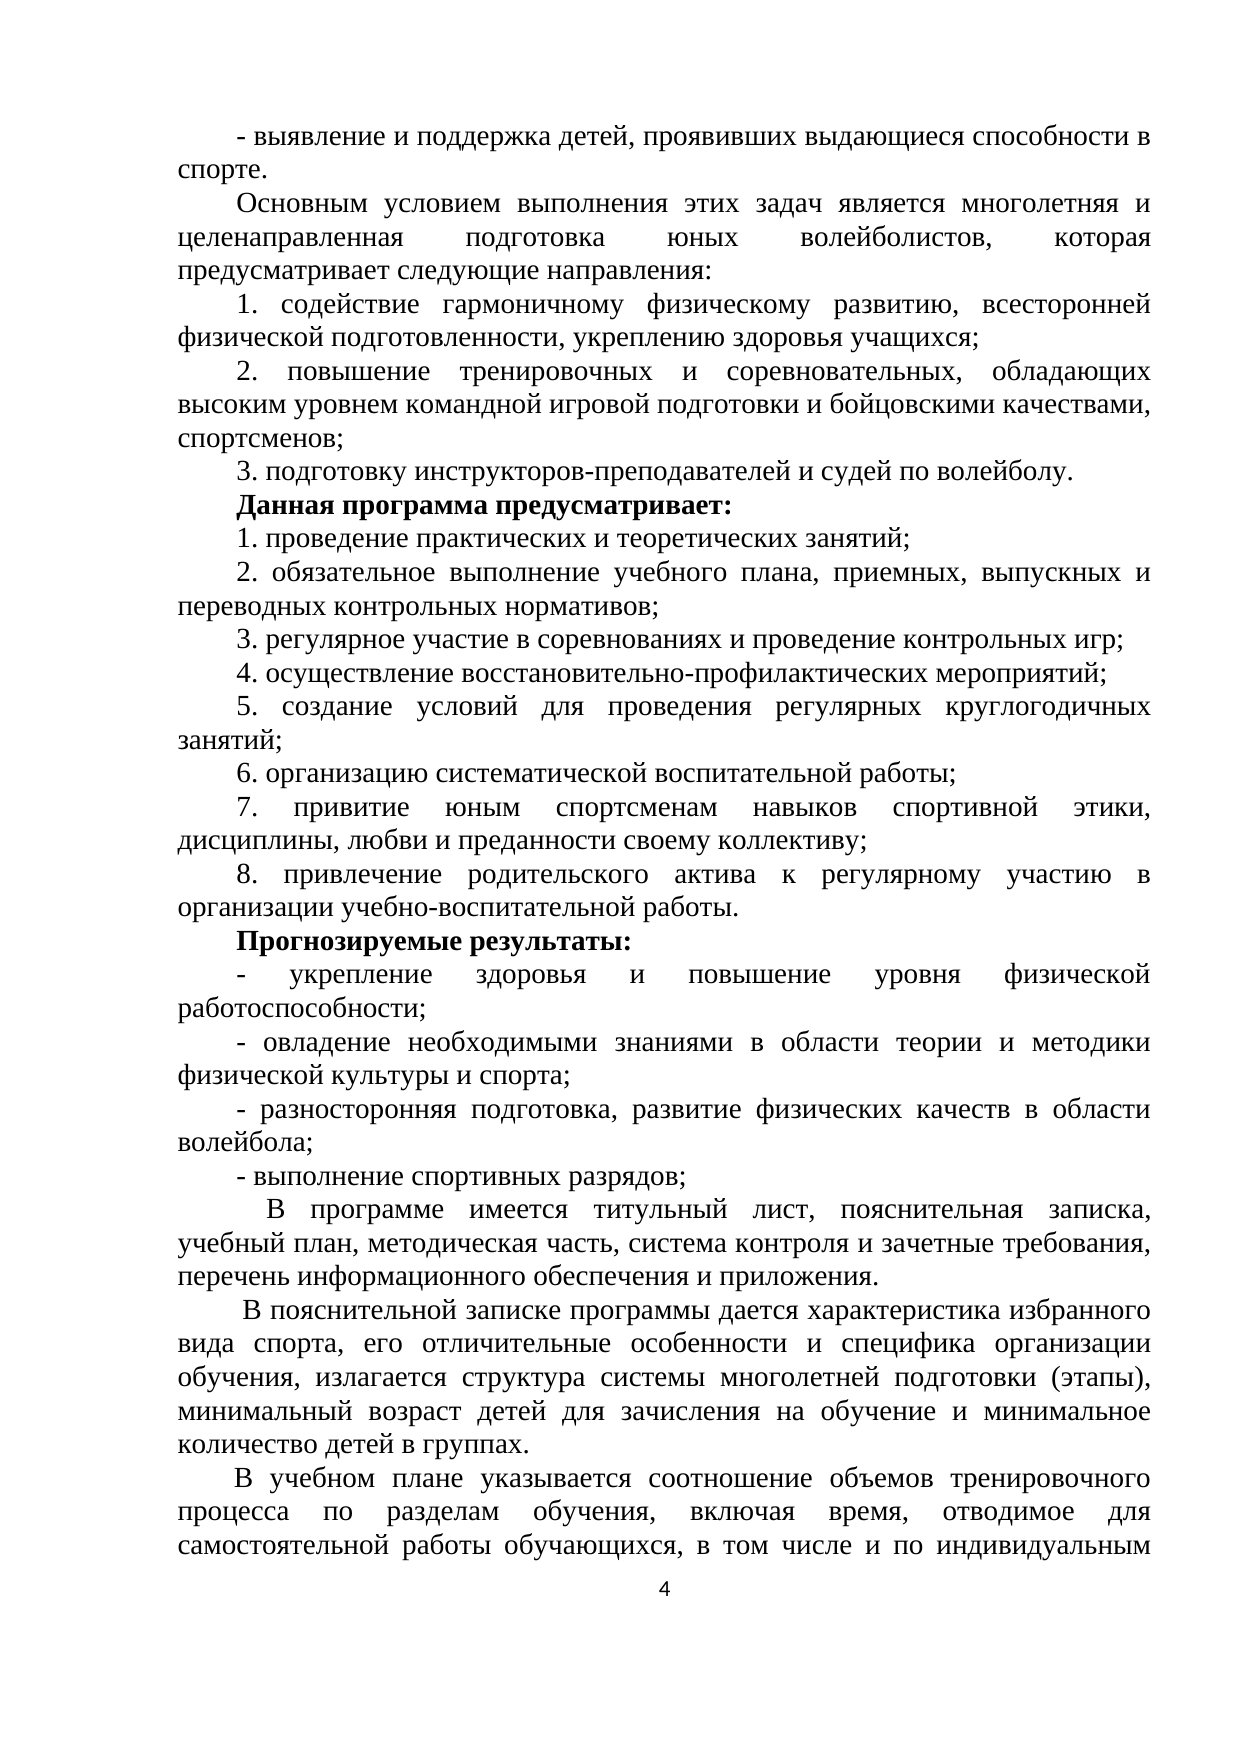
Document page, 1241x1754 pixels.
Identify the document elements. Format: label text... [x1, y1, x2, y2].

text В программе имеется титульный лист, пояснительная записка, учебный план, методическая часть, система контроля и зачетные требования, перечень информационного обеспечения и приложения. [177, 1191, 1152, 1292]
text 2. повышение тренировочных и соревновательных, обладающих высоким уровнем командной игровой подготовки и бойцовскими качествами, спортсменов; [177, 353, 1152, 453]
text 4. осуществление восстановительно-профилактических мероприятий; [177, 655, 1152, 688]
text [177, 1460, 1152, 1560]
text - выполнение спортивных разрядов; [177, 1158, 1152, 1191]
text 7. привитие юным спортсменам навыков спортивной этики, дисциплины, любви и преданности своему коллективу; [177, 789, 1152, 856]
text Основным условием выполнения этих задач является многолетняя и целенаправленная подготовка юных волейболистов, которая предусматривает следующие направления: [177, 185, 1152, 286]
text - разносторонняя подготовка, развитие физических качеств в области волейбола; [177, 1091, 1152, 1158]
text В пояснительной записке программы дается характеристика избранного вида спорта, его отличительные особенности и специфика организации обучения, излагается структура системы многолетней подготовки (этапы), минимальный возраст детей для зачисления на обучение и минимальное количество детей в группах. [177, 1292, 1152, 1460]
text Прогнозируемые результаты: [177, 923, 1152, 957]
text - овладение необходимыми знаниями в области теории и методики физической культуры и спорта; [177, 1024, 1152, 1091]
text - выявление и поддержка детей, проявивших выдающиеся способности в спорте. [177, 118, 1152, 185]
text 1. проведение практических и теоретических занятий; [177, 521, 1152, 554]
text 8. привлечение родительского актива к регулярному участию в организации учебно-воспитательной работы. [177, 856, 1152, 923]
text Данная программа предусматривает: [177, 487, 1152, 521]
text - укрепление здоровья и повышение уровня физической работоспособности; [177, 957, 1152, 1024]
text 3. подготовку инструкторов-преподавателей и судей по волейболу. [177, 453, 1152, 487]
text 5. создание условий для проведения регулярных круглогодичных занятий; [177, 688, 1152, 755]
text 3. регулярное участие в соревнованиях и проведение контрольных игр; [177, 621, 1152, 655]
text 2. обязательное выполнение учебного плана, приемных, выпускных и переводных контрольных нормативов; [177, 554, 1152, 621]
text 1. содействие гармоничному физическому развитию, всесторонней физической подготовленности, укреплению здоровья учащихся; [177, 286, 1152, 353]
text 6. организацию систематической воспитательной работы; [177, 755, 1152, 789]
